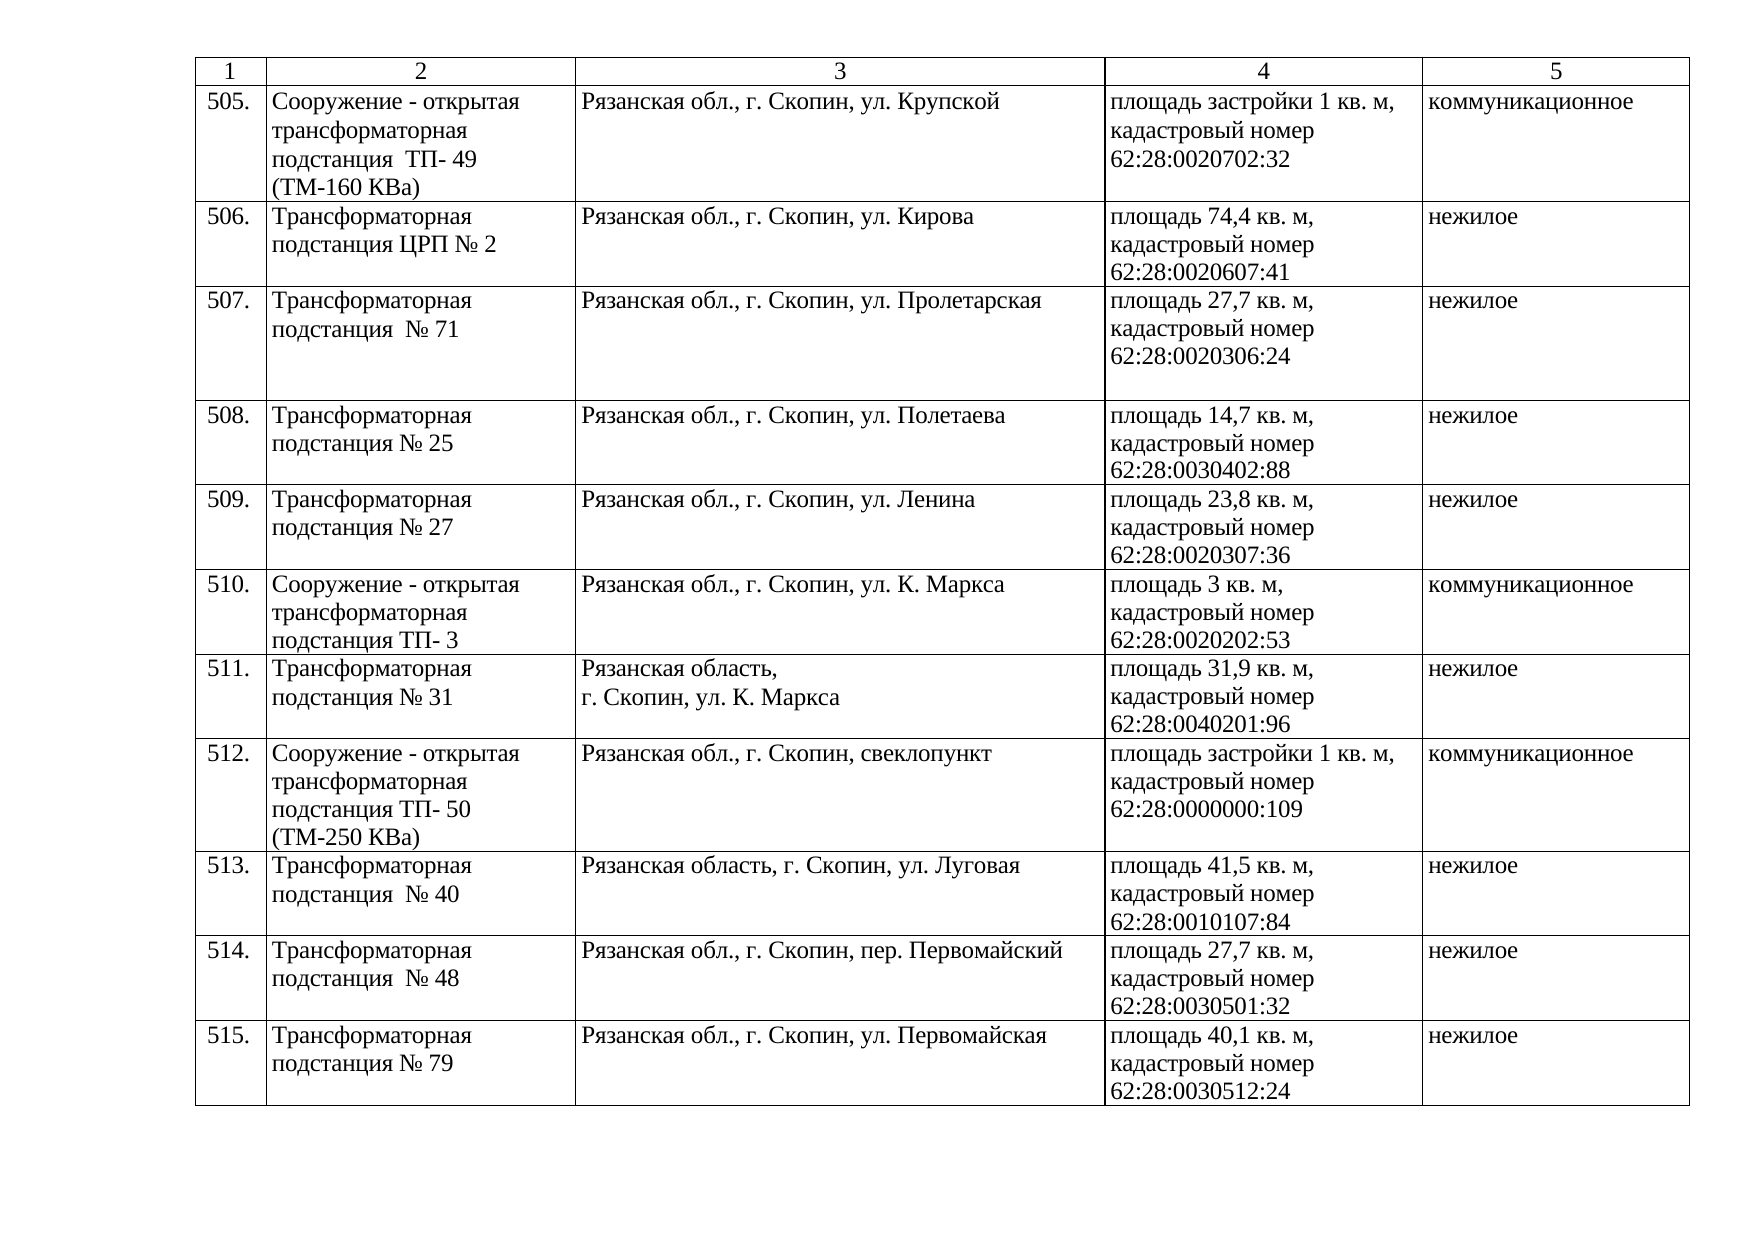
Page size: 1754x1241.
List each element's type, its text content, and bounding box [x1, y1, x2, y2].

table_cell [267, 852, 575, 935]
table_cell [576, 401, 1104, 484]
table_header 3 [576, 58, 1104, 85]
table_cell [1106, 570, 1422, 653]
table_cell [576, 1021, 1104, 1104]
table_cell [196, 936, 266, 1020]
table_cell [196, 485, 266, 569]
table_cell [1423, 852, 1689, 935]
table_header 5 [1423, 58, 1689, 85]
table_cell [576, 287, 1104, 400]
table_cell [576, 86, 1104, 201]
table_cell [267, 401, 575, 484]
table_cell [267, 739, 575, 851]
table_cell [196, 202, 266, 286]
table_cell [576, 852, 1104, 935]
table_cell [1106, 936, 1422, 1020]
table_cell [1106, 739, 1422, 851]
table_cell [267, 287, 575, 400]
table_header 1 [196, 58, 266, 85]
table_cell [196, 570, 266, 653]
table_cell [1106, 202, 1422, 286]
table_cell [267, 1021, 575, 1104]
table_header 2 [267, 58, 575, 85]
table_header 4 [1106, 58, 1422, 85]
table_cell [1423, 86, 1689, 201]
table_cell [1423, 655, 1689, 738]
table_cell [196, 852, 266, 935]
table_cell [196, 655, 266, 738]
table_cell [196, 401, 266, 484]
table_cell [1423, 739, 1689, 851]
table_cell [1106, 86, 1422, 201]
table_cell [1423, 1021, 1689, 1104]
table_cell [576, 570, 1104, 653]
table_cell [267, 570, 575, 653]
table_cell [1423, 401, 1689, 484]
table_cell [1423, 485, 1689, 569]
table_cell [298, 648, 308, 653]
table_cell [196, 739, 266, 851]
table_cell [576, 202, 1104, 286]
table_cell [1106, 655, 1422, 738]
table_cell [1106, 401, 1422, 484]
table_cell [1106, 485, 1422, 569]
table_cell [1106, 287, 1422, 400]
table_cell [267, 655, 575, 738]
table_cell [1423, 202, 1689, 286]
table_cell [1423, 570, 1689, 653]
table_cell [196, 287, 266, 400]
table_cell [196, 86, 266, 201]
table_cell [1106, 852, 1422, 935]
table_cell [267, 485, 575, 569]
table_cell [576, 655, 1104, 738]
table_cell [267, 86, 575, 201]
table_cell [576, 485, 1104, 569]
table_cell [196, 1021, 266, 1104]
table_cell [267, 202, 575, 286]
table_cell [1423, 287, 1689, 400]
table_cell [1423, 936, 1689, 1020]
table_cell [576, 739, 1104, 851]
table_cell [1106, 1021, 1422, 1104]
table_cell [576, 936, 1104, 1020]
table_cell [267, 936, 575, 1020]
